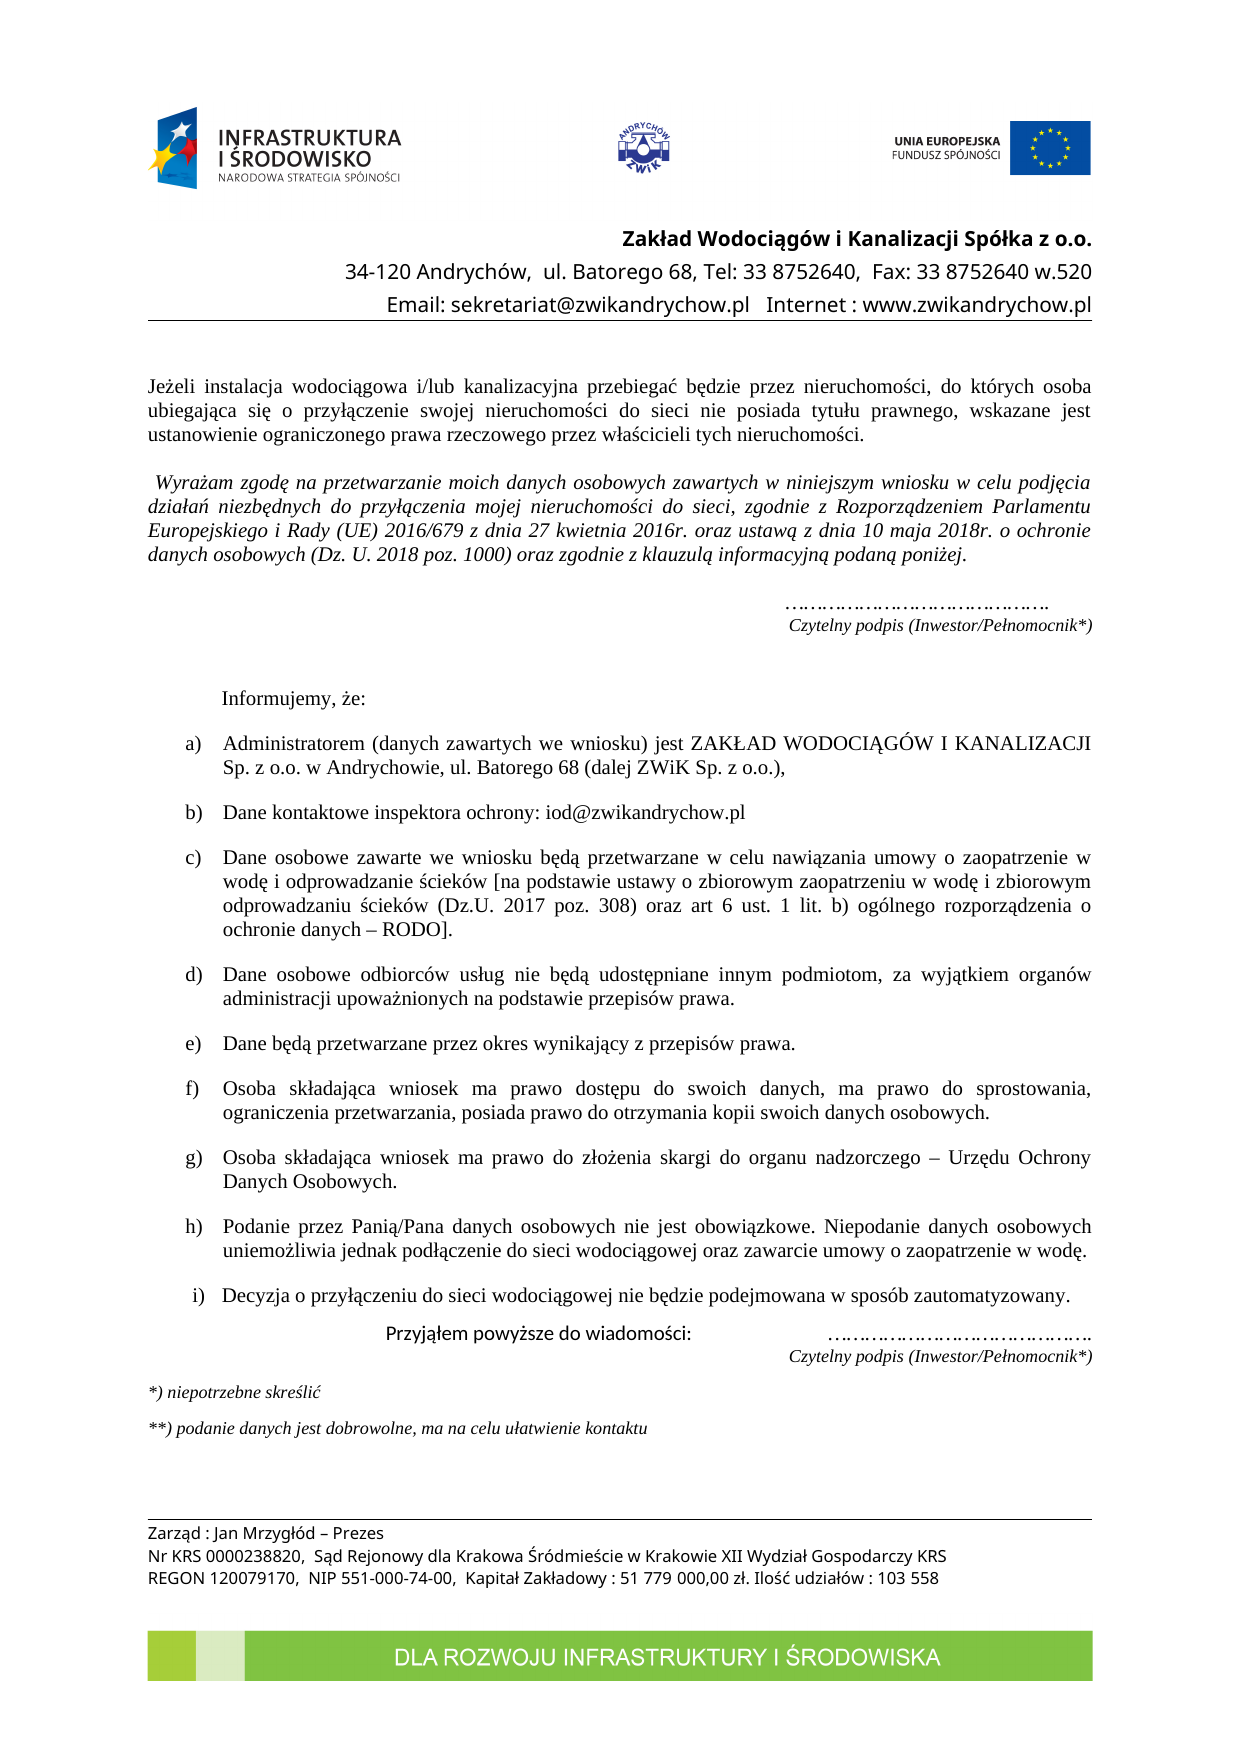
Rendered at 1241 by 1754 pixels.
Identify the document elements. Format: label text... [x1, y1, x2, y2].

text ……………………………………. [664, 590, 1092, 614]
text Jeżeli instalacja wodociągowa i/lub kanalizacyjna przebiegać będzie przez nieruchomości, do których osoba ubiegająca się o przyłączenie swojej nieruchomości do sieci nie posiada tytułu prawnego, wskazane jest ustanowienie ograniczonego prawa rzeczowego przez właścicieli tych nieruchomości. [148, 374, 1092, 446]
list Podanie przez Panią/Pana danych osobowych nie jest obowiązkowe. Niepodanie danych osobowych uniemożliwia jednak podłączenie do sieci wodociągowej oraz zawarcie umowy o zaopatrzenie w wodę. [185, 1214, 1092, 1262]
list Dane osobowe zawarte we wniosku będą przetwarzane w celu nawiązania umowy o zaopatrzenie w wodę i odprowadzanie ścieków [na podstawie ustawy o zbiorowym zaopatrzeniu w wodę i zbiorowym odprowadzaniu ścieków (Dz.U. 2017 poz. 308) oraz art 6 ust. 1 lit. b) ogólnego rozporządzenia o ochronie danych – RODO]. [185, 845, 1092, 941]
list Dane osobowe odbiorców usług nie będą udostępniane innym podmiotom, za wyjątkiem organów administracji upoważnionych na podstawie przepisów prawa. [185, 962, 1092, 1010]
list Decyzja o przyłączeniu do sieci wodociągowej nie będzie podejmowana w sposób zautomatyzowany. [192, 1283, 1092, 1307]
list Dane będą przetwarzane przez okres wynikający z przepisów prawa. [185, 1031, 1092, 1055]
list Administratorem (danych zawartych we wniosku) jest ZAKŁAD WODOCIĄGÓW I KANALIZACJI Sp. z o.o. w Andrychowie, ul. Batorego 68 (dalej ZWiK Sp. z o.o.), [185, 731, 1092, 779]
list Dane kontaktowe inspektora ochrony: iod@zwikandrychow.pl [185, 800, 1092, 824]
text *) niepotrzebne skreślić [148, 1382, 1092, 1418]
text Wyrażam zgodę na przetwarzanie moich danych osobowych zawartych w niniejszym wniosku w celu podjęcia działań niezbędnych do przyłączenia mojej nieruchomości do sieci, zgodnie z Rozporządzeniem Parlamentu Europejskiego i Rady (UE) 2016/679 z dnia 27 kwietnia 2016r. oraz ustawą z dnia 10 maja 2018r. o ochronie danych osobowych (Dz. U. 2018 poz. 1000) oraz zgodnie z klauzulą informacyjną podaną poniżej. [148, 470, 1092, 566]
text Czytelny podpis (Inwestor/Pełnomocnik*) [148, 1346, 1092, 1382]
list Osoba składająca wniosek ma prawo dostępu do swoich danych, ma prawo do sprostowania, ograniczenia przetwarzania, posiada prawo do otrzymania kopii swoich danych osobowych. [185, 1076, 1092, 1124]
text Czytelny podpis (Inwestor/Pełnomocnik*) [148, 614, 1092, 650]
picture [147, 1613, 1093, 1681]
list Osoba składająca wniosek ma prawo do złożenia skargi do organu nadzorczego – Urzędu Ochrony Danych Osobowych. [185, 1145, 1092, 1193]
picture [147, 102, 1093, 221]
text **) podanie danych jest dobrowolne, ma na celu ułatwienie kontaktu [148, 1418, 1092, 1454]
text Przyjąłem powyższe do wiadomości: ……………………………………. [148, 1320, 1092, 1346]
text Informujemy, że: [148, 686, 1092, 710]
